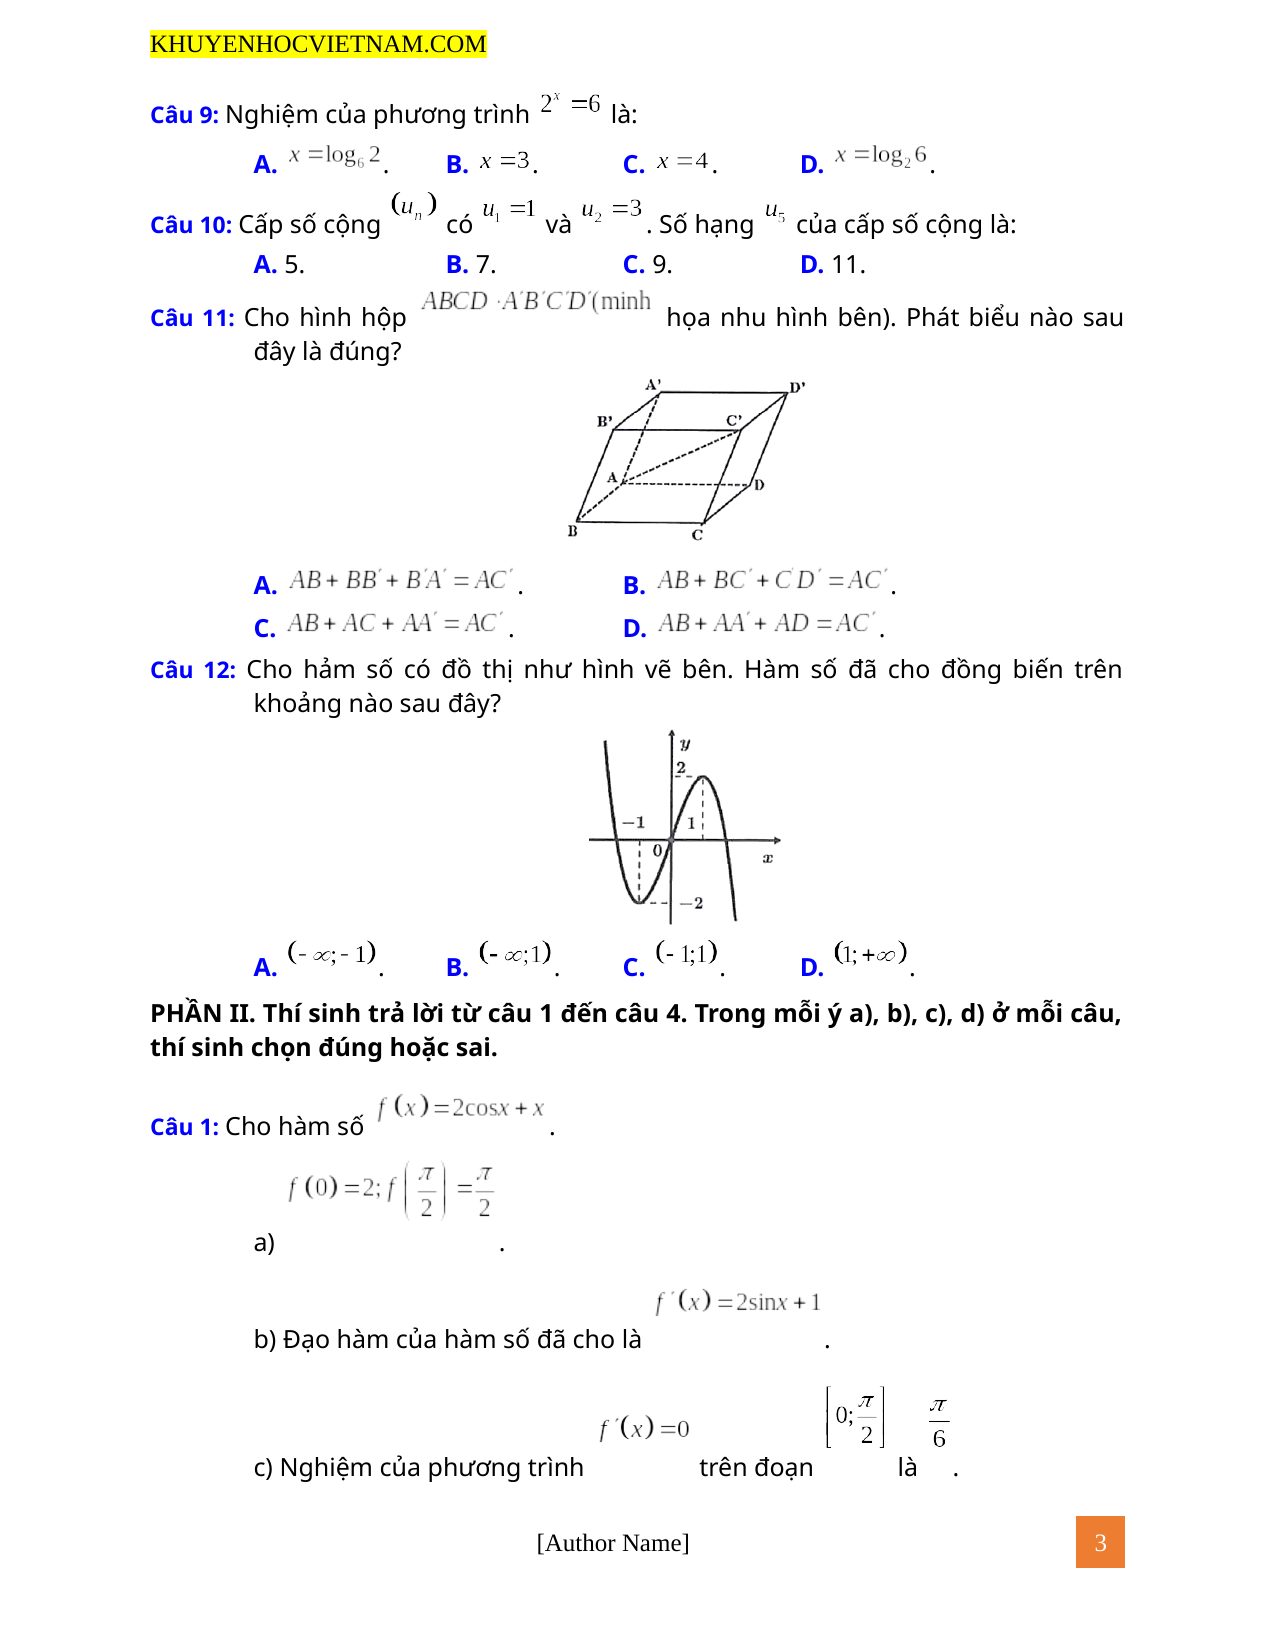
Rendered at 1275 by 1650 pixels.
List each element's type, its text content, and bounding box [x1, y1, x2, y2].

text c) Nghiệm của phương trình trên đoạn là . [253, 1381, 1125, 1484]
text b) Đạo hàm của hàm số đã cho là . [253, 1283, 1125, 1356]
picture [589, 725, 788, 928]
text Câu 1: Cho hàm số . [150, 1089, 1125, 1143]
text Câu 9: Nghiệm của phương trình là: [150, 85, 1125, 131]
text C. . D. . [253, 602, 1125, 645]
text Câu 10: Cấp số cộng có và . Số hạng của cấp số cộng là: [150, 187, 1125, 241]
text A. . B. . C. . D. . [253, 935, 1125, 983]
picture [559, 374, 818, 546]
text PHẦN II. Thí sinh trả lời từ câu 1 đến câu 4. Trong mỗi ý a), b), c), d) ở mỗi câu, thí sinh chọn đúng hoặc sai. [150, 996, 1125, 1064]
text A. 5. B. 7. C. 9. D. 11. [253, 247, 1125, 281]
text A. . B. . [253, 559, 1125, 602]
text A. . B. . C. . D. . [253, 137, 1125, 181]
text a) . [253, 1156, 1125, 1258]
text Câu 12: Cho hảm số có đồ thị như hình vẽ bên. Hàm số đã cho đồng biến trên khoảng nào sau đây? [150, 651, 1125, 719]
text Câu 11: Cho hình hộp họa nhu hình bên). Phát biểu nào sau đây là đúng? [150, 287, 1125, 368]
